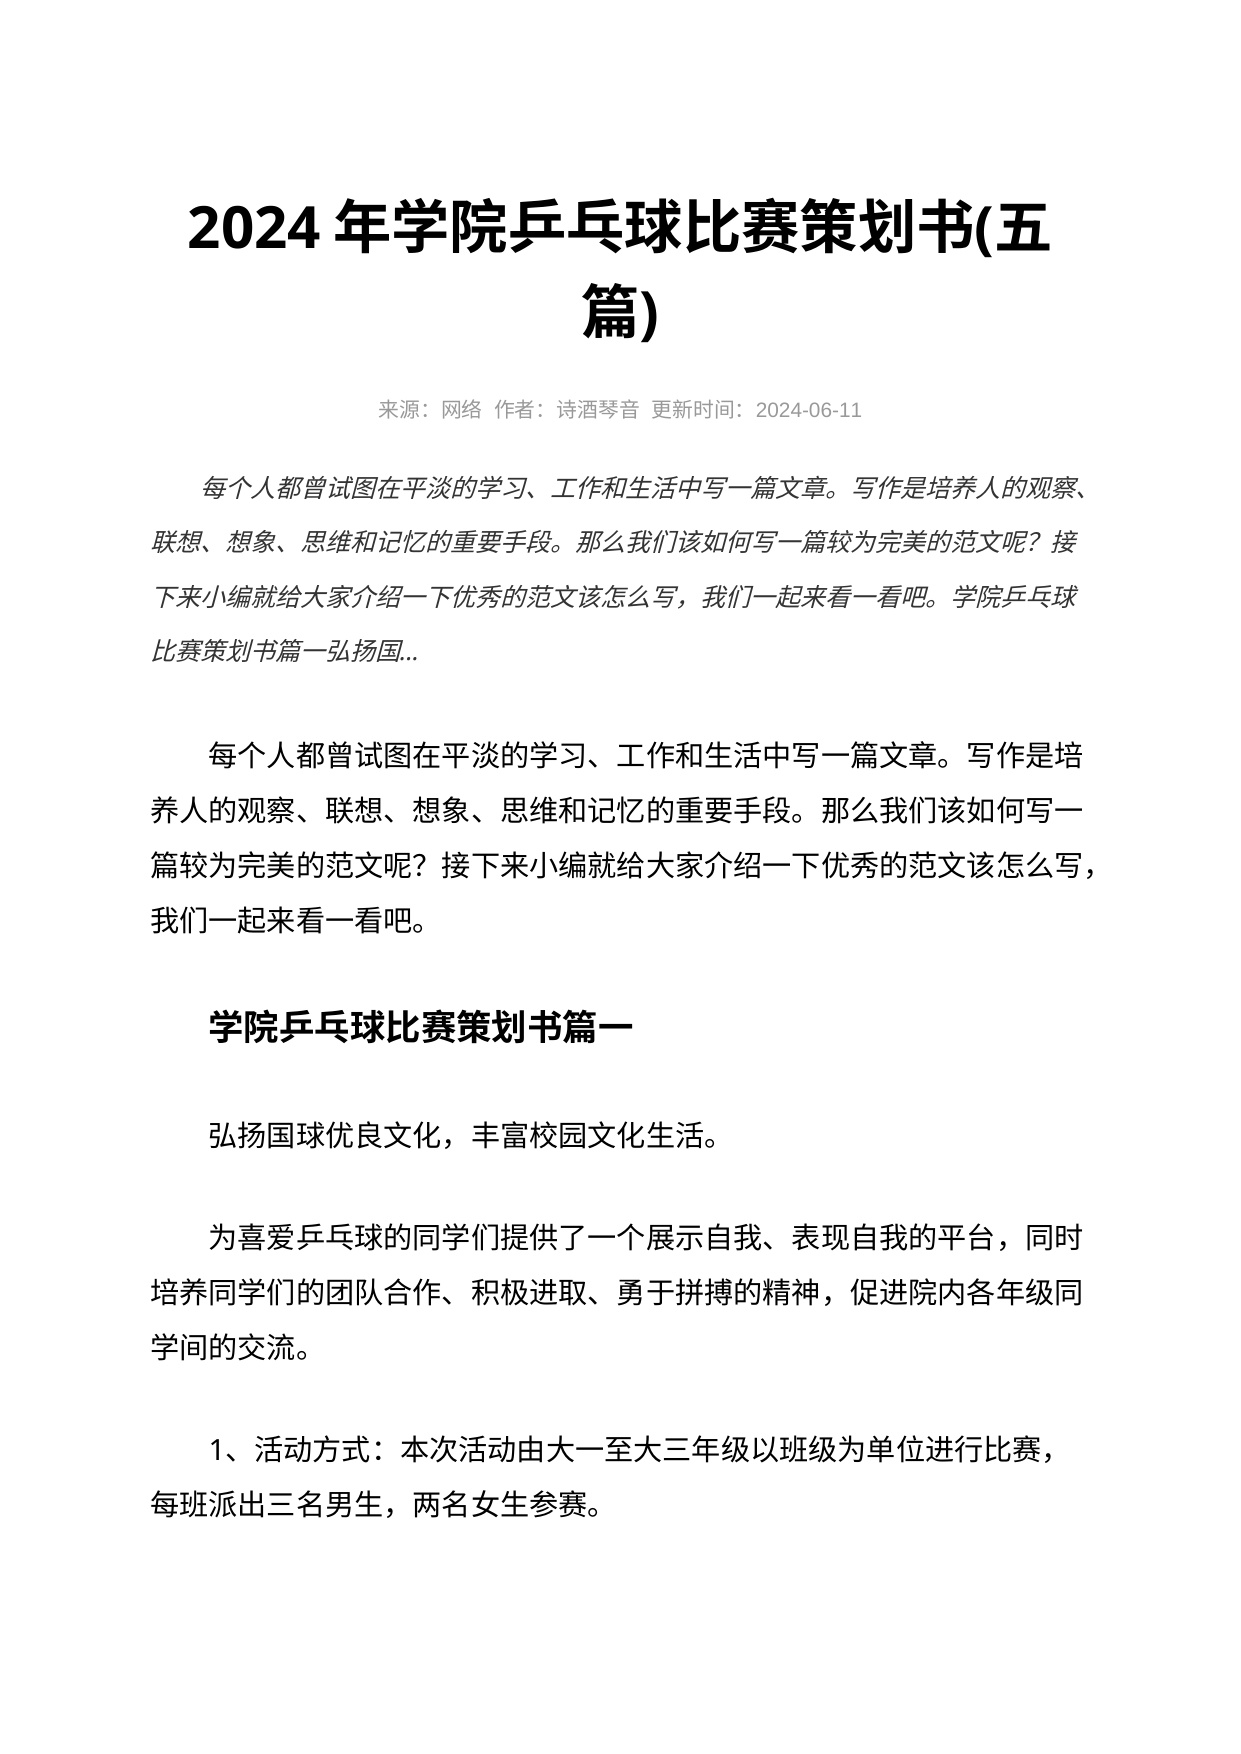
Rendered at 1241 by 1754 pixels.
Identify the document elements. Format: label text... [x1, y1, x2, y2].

text 学院乒乓球比赛策划书篇一 [150, 999, 1090, 1051]
text 来源：网络 作者：诗酒琴音 更新时间：2024-06-11 [150, 398, 1090, 422]
text 每个人都曾试图在平淡的学习、工作和生活中写一篇文章。写作是培养人的观察、联想、想象、思维和记忆的重要手段。那么我们该如何写一篇较为完美的范文呢？接下来小编就给大家介绍一下优秀的范文该怎么写，我们一起来看一看吧。学院乒乓球比赛策划书篇一弘扬国... [150, 468, 1090, 668]
text 每个人都曾试图在平淡的学习、工作和生活中写一篇文章。写作是培养人的观察、联想、想象、思维和记忆的重要手段。那么我们该如何写一篇较为完美的范文呢？接下来小编就给大家介绍一下优秀的范文该怎么写，我们一起来看一看吧。 [150, 733, 1090, 940]
text 为喜爱乒乓球的同学们提供了一个展示自我、表现自我的平台，同时培养同学们的团队合作、积极进取、勇于拼搏的精神，促进院内各年级同学间的交流。 [150, 1214, 1090, 1367]
text 弘扬国球优良文化，丰富校园文化生活。 [150, 1113, 1090, 1155]
text 1、活动方式：本次活动由大一至大三年级以班级为单位进行比赛，每班派出三名男生，两名女生参赛。 [150, 1426, 1090, 1523]
subtitle 2024年学院乒乓球比赛策划书(五篇) [150, 181, 1090, 351]
